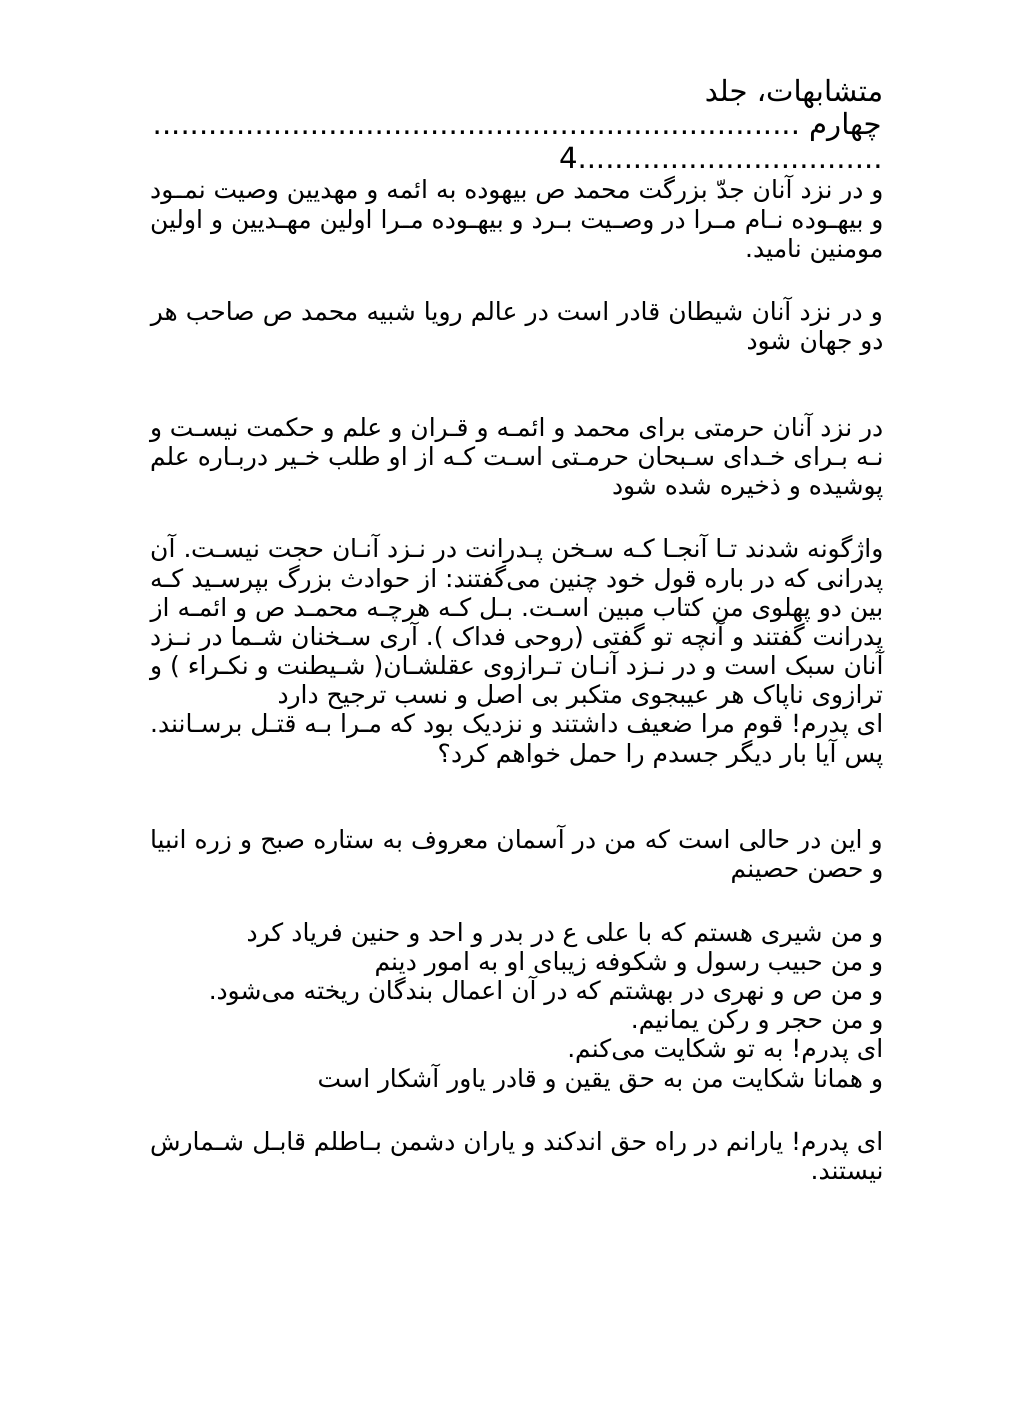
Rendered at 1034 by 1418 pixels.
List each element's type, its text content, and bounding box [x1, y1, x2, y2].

subtitle و همانا شکایت من به حق یقین و قادر یاور آشکار است [150, 1064, 883, 1093]
subtitle در نزد آنان حرمتی برای محمد و ائمه و قران و علم و حکمت نیست و نه برای خدای سبحان حرمتی است که از او طلب خیر درباره علم پوشیده و ذخیره شده شود [150, 413, 883, 501]
subtitle ای پدرم! به تو شکایت می‌کنم. [150, 1034, 883, 1064]
subtitle واژگونه شدند تا آنجا که سخن پدرانت در نزد آنان حجت نیست. آن پدرانی که در باره قول خود چنین می‌گفتند: از حوادث بزرگ بپرسید که بین دو پهلوی من کتاب مبین است. بل که هرچه محمد ص و ائمه از پدرانت گفتند و آنچه تو گفتی (روحی فداک ). آری سخنان شما در نزد آنان سبک است و در نزد آنان ترازوی عقلشان( شیطنت و نکراء ) و ترازوی ناپاک هر عیبجوی متکبر بی اصل و نسب ترجیح دارد [150, 535, 883, 710]
subtitle ای پدرم! قوم مرا ضعیف داشتند و نزدیک بود که مرا به قتل برسانند. پس آیا بار دیگر جسدم را حمل خواهم کرد؟ [150, 710, 883, 768]
subtitle و من حبیب رسول و شکوفه زیبای او به امور دینم [150, 947, 883, 976]
subtitle و من ص و نهری در بهشتم که در آن اعمال بندگان ریخته می‌شود. [150, 976, 883, 1005]
subtitle و این در حالی است که من در آسمان معروف به ستاره صبح و زره انبیا و حصن حصینم [150, 826, 883, 884]
subtitle و من شیری هستم که با علی ع در بدر و احد و حنین فریاد کرد [150, 918, 883, 947]
subtitle و در نزد آنان شیطان قادر است در عالم رویا شبیه محمد ص صاحب هر دو جهان شود [150, 297, 883, 356]
subtitle ای پدرم! یارانم در راه حق اندکند و یاران دشمن باطلم قابل شمارش نیستند. [150, 1127, 883, 1185]
subtitle و من حجر و رکن یمانیم. [150, 1005, 883, 1034]
subtitle و در نزد آنان جدّ بزرگت محمد ص بیهوده به ائمه و مهدیین وصیت نمود و بیهوده نام مرا در وصیت برد و بیهوده مرا اولین مهدیین و اولین مومنین نامید. [150, 176, 883, 263]
